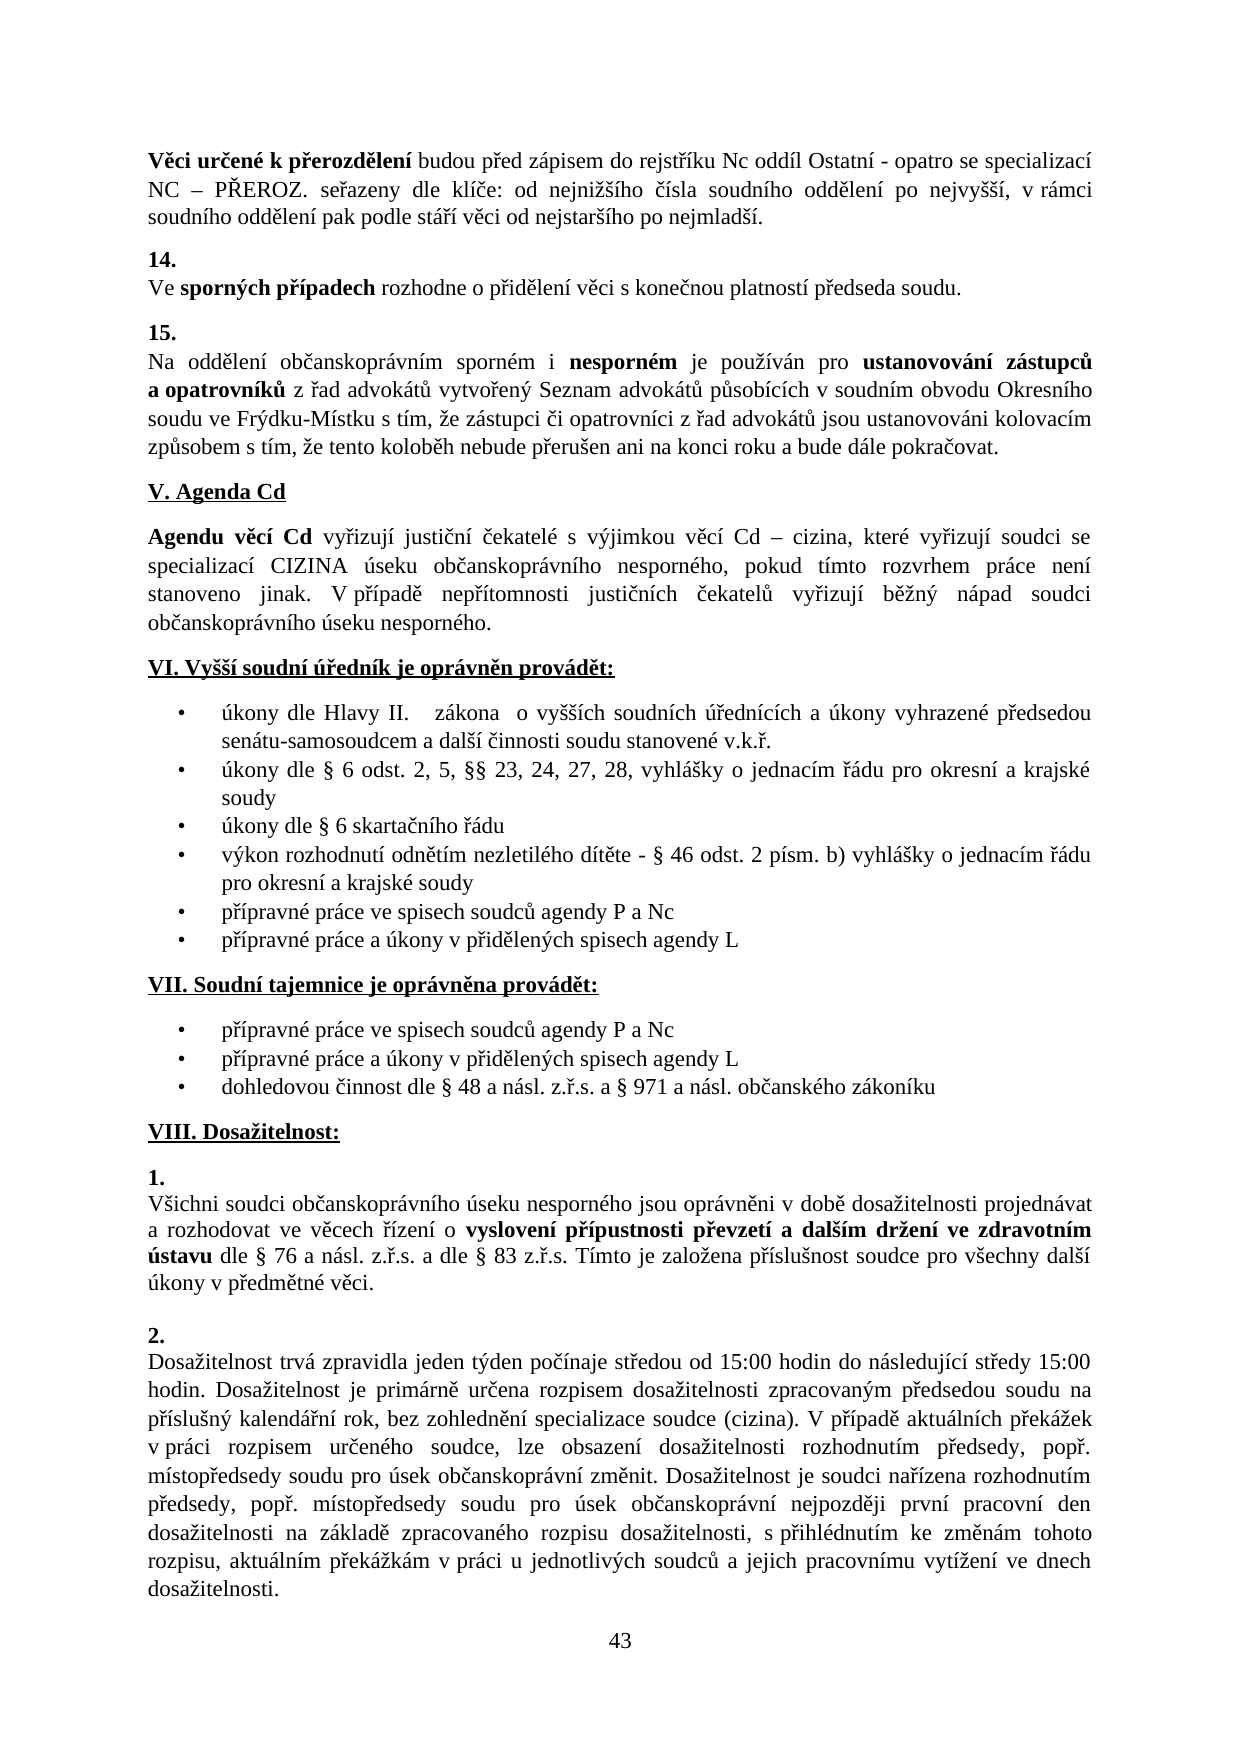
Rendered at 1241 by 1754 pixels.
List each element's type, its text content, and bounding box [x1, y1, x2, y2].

text Ve sporných případech rozhodne o přidělení věci s konečnou platností předseda soudu. [148, 274, 1093, 301]
text Agendu věcí Cd vyřizují justiční čekatelé s výjimkou věcí Cd – cizina, které vyřizují soudci se specializací CIZINA úseku občanskoprávního nesporného, pokud tímto rozvrhem práce není stanoveno jinak. V případě nepřítomnosti justičních čekatelů vyřizují běžný nápad soudci občanskoprávního úseku nesporného. [148, 523, 1093, 635]
text 2. [148, 1322, 1093, 1348]
list úkony dle § 6 skartačního řádu [177, 812, 1093, 839]
list přípravné práce ve spisech soudců agendy P a Nc [177, 1016, 1093, 1043]
text 15. [148, 319, 1093, 346]
text VI. Vyšší soudní úředník je oprávněn provádět: [148, 654, 1093, 680]
text 1. [148, 1163, 1093, 1190]
list úkony dle § 6 odst. 2, 5, §§ 23, 24, 27, 28, vyhlášky o jednacím řádu pro okresní a krajské soudy [177, 756, 1093, 810]
list přípravné práce a úkony v přidělených spisech agendy L [177, 926, 1093, 953]
list úkony dle Hlavy II. zákona o vyšších soudních úřednících a úkony vyhrazené předsedou senátu-samosoudcem a další činnosti soudu stanovené v.k.ř. [177, 699, 1093, 753]
text VIII. Dosažitelnost: [148, 1118, 1093, 1145]
title Věci určené k přerozdělení budou před zápisem do rejstříku Nc oddíl Ostatní - opatro se specializací NC – PŘEROZ. seřazeny dle klíče: od nejnižšího čísla soudního oddělení po nejvyšší, v rámci soudního oddělení pak podle stáří věci od nejstaršího po nejmladší. [148, 148, 1093, 229]
text VII. Soudní tajemnice je oprávněna provádět: [148, 971, 1093, 998]
list přípravné práce a úkony v přidělených spisech agendy L [177, 1045, 1093, 1071]
text Dosažitelnost trvá zpravidla jeden týden počínaje středou od 15:00 hodin do následující středy 15:00 hodin. Dosažitelnost je primárně určena rozpisem dosažitelnosti zpracovaným předsedou soudu na příslušný kalendářní rok, bez zohlednění specializace soudce (cizina). V případě aktuálních překážek v práci rozpisem určeného soudce, lze obsazení dosažitelnosti rozhodnutím předsedy, popř. místopředsedy soudu pro úsek občanskoprávní změnit. Dosažitelnost je soudci nařízena rozhodnutím předsedy, popř. místopředsedy soudu pro úsek občanskoprávní nejpozději první pracovní den dosažitelnosti na základě zpracovaného rozpisu dosažitelnosti, s přihlédnutím ke změnám tohoto rozpisu, aktuálním překážkám v práci u jednotlivých soudců a jejich pracovnímu vytížení ve dnech dosažitelnosti. [148, 1348, 1093, 1602]
text V. Agenda Cd [148, 478, 1093, 504]
text Na oddělení občanskoprávním sporném i nesporném je používán pro ustanovování zástupců a opatrovníků z řad advokátů vytvořený Seznam advokátů působících v soudním obvodu Okresního soudu ve Frýdku-Místku s tím, že zástupci či opatrovníci z řad advokátů jsou ustanovováni kolovacím způsobem s tím, že tento koloběh nebude přerušen ani na konci roku a bude dále pokračovat. [148, 348, 1093, 459]
list dohledovou činnost dle § 48 a násl. z.ř.s. a § 971 a násl. občanského zákoníku [177, 1073, 1093, 1100]
list přípravné práce ve spisech soudců agendy P a Nc [177, 898, 1093, 924]
text Všichni soudci občanskoprávního úseku nesporného jsou oprávněni v době dosažitelnosti projednávat a rozhodovat ve věcech řízení o vyslovení přípustnosti převzetí a dalším držení ve zdravotním ústavu dle § 76 a násl. z.ř.s. a dle § 83 z.ř.s. Tímto je založena příslušnost soudce pro všechny další úkony v předmětné věci. [148, 1190, 1093, 1295]
list výkon rozhodnutí odnětím nezletilého dítěte - § 46 odst. 2 písm. b) vyhlášky o jednacím řádu pro okresní a krajské soudy [177, 841, 1093, 896]
text 14. [148, 246, 1093, 272]
